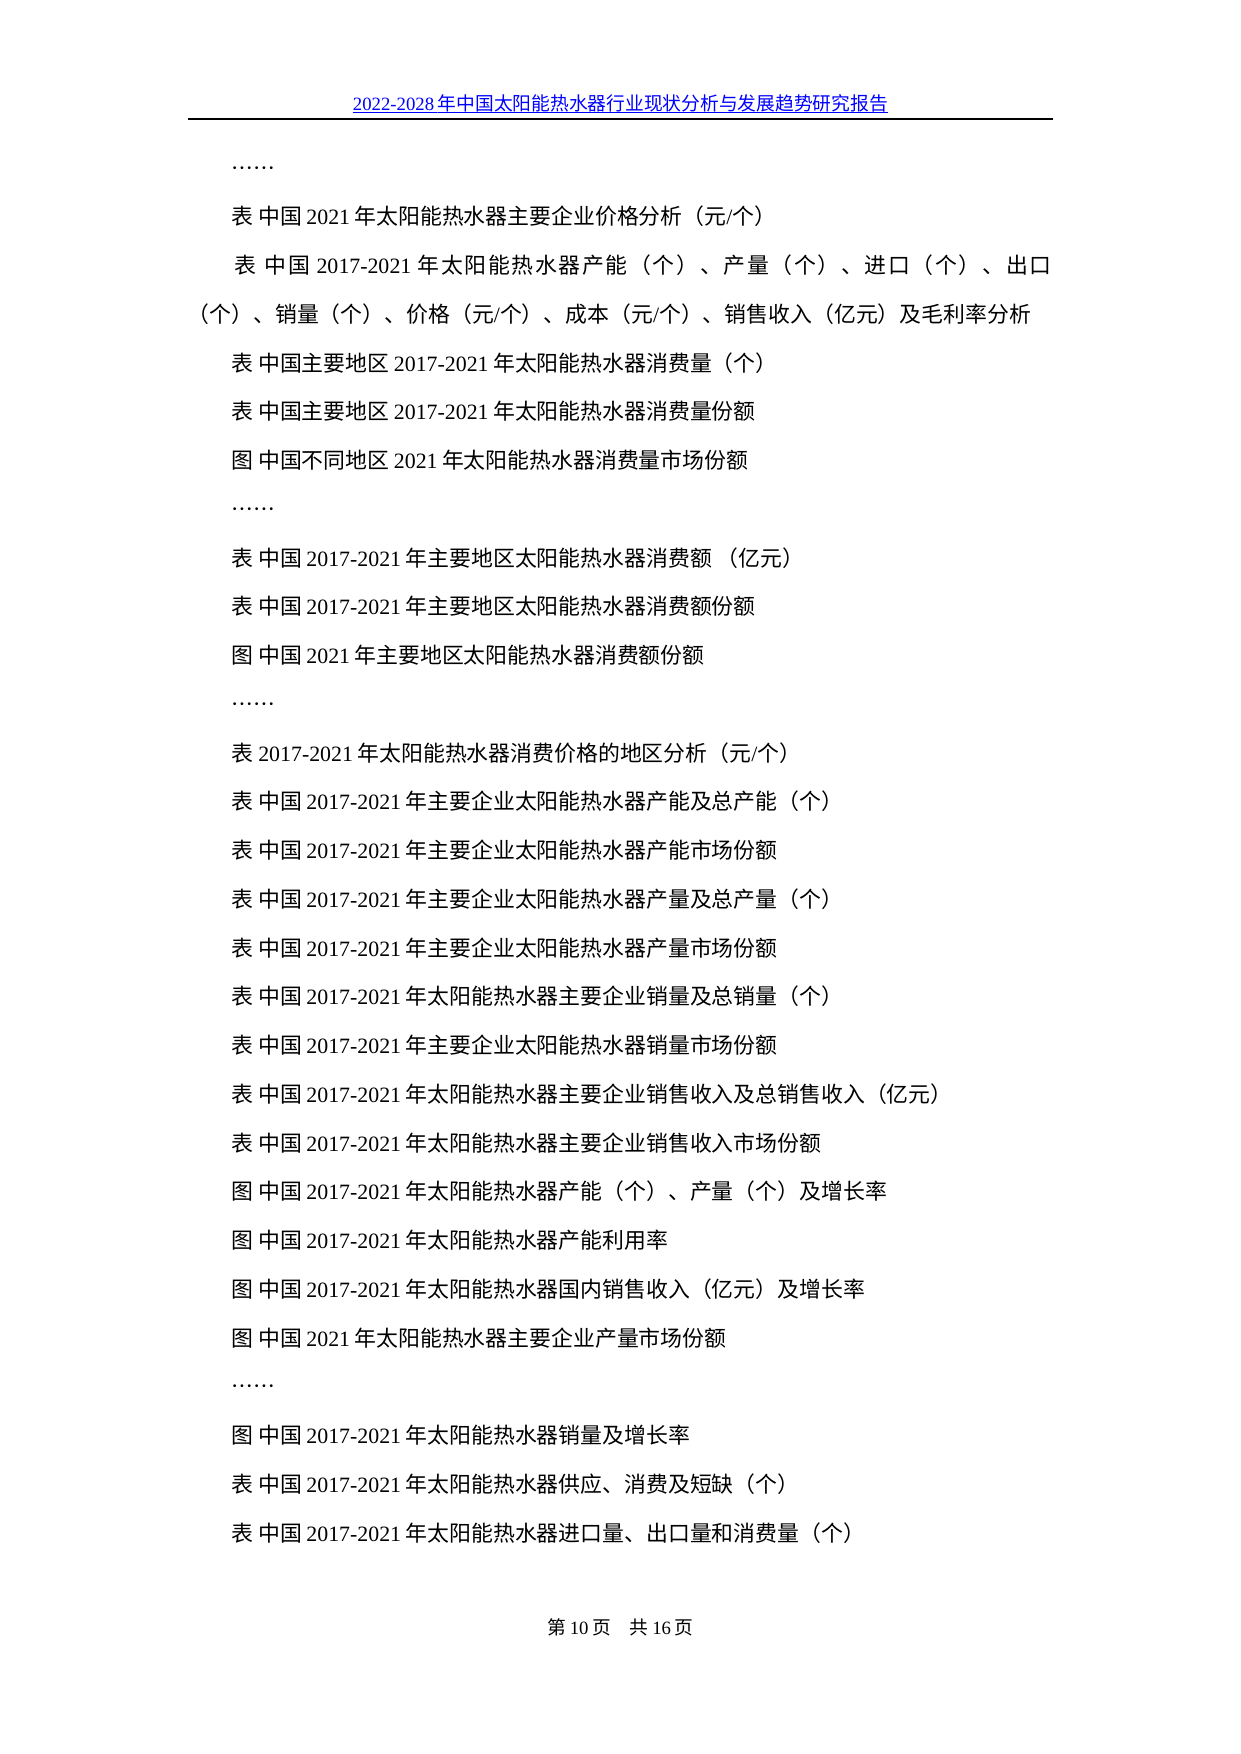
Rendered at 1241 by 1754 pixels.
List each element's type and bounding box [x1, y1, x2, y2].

text [187, 150, 1053, 1548]
